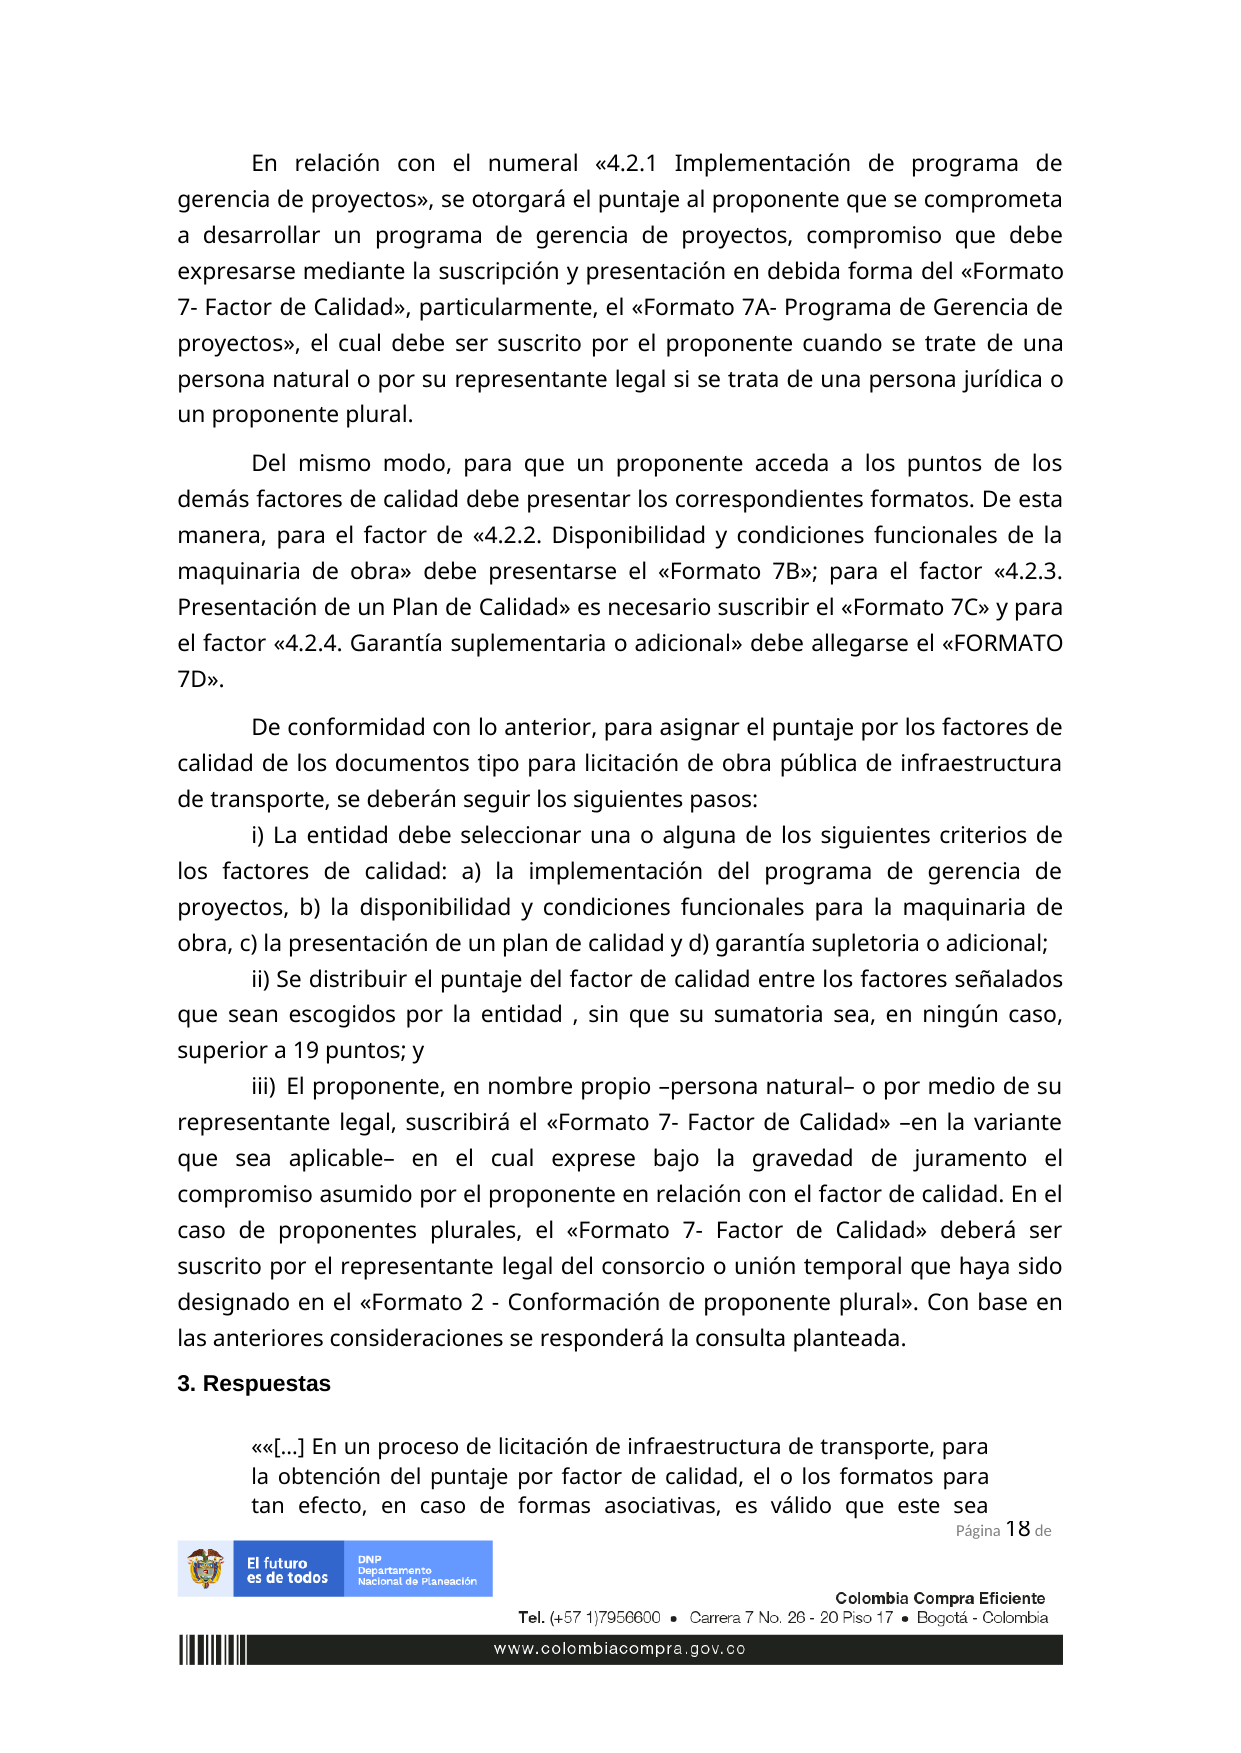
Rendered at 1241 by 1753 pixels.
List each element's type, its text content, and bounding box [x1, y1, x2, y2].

text De conformidad con lo anterior, para asignar el puntaje por los factores de calidad de los documentos tipo para licitación de obra pública de infraestructura de transporte, se deberán seguir los siguientes pasos: [177, 711, 1064, 814]
list La entidad debe seleccionar una o alguna de los siguientes criterios de los factores de calidad: a) la implementación del programa de gerencia de proyectos, b) la disponibilidad y condiciones funcionales para la maquinaria de obra, c) la presentación de un plan de calidad y d) garantía supletoria o adicional; [177, 819, 1064, 958]
list Se distribuir el puntaje del factor de calidad entre los factores señalados que sean escogidos por la entidad , sin que su sumatoria sea, en ningún caso, superior a 19 puntos; y [177, 962, 1064, 1066]
picture [177, 1540, 1063, 1665]
subtitle Respuestas [177, 1370, 1119, 1397]
text En relación con el numeral «4.2.1 Implementación de programa de gerencia de proyectos», se otorgará el puntaje al proponente que se comprometa a desarrollar un programa de gerencia de proyectos, compromiso que debe expresarse mediante la suscripción y presentación en debida forma del «Formato 7- Factor de Calidad», particularmente, el «Formato 7A- Programa de Gerencia de proyectos», el cual debe ser suscrito por el proponente cuando se trate de una persona natural o por su representante legal si se trata de una persona jurídica o un proponente plural. [177, 147, 1064, 430]
text Del mismo modo, para que un proponente acceda a los puntos de los demás factores de calidad debe presentar los correspondientes formatos. De esta manera, para el factor de «4.2.2. Disponibilidad y condiciones funcionales de la maquinaria de obra» debe presentarse el «Formato 7B»; para el factor «4.2.3. Presentación de un Plan de Calidad» es necesario suscribir el «Formato 7C» y para el factor «4.2.4. Garantía suplementaria o adicional» debe allegarse el «FORMATO 7D». [177, 447, 1064, 694]
list El proponente, en nombre propio –persona natural– o por medio de su representante legal, suscribirá el «Formato 7- Factor de Calidad» –en la variante que sea aplicable– en el cual exprese bajo la gravedad de juramento el compromiso asumido por el proponente en relación con el factor de calidad. En el caso de proponentes plurales, el «Formato 7- Factor de Calidad» deberá ser suscrito por el representante legal del consorcio o unión temporal que haya sido designado en el «Formato 2 - Conformación de proponente plural». Con base en las anteriores consideraciones se responderá la consulta planteada. [177, 1070, 1064, 1353]
